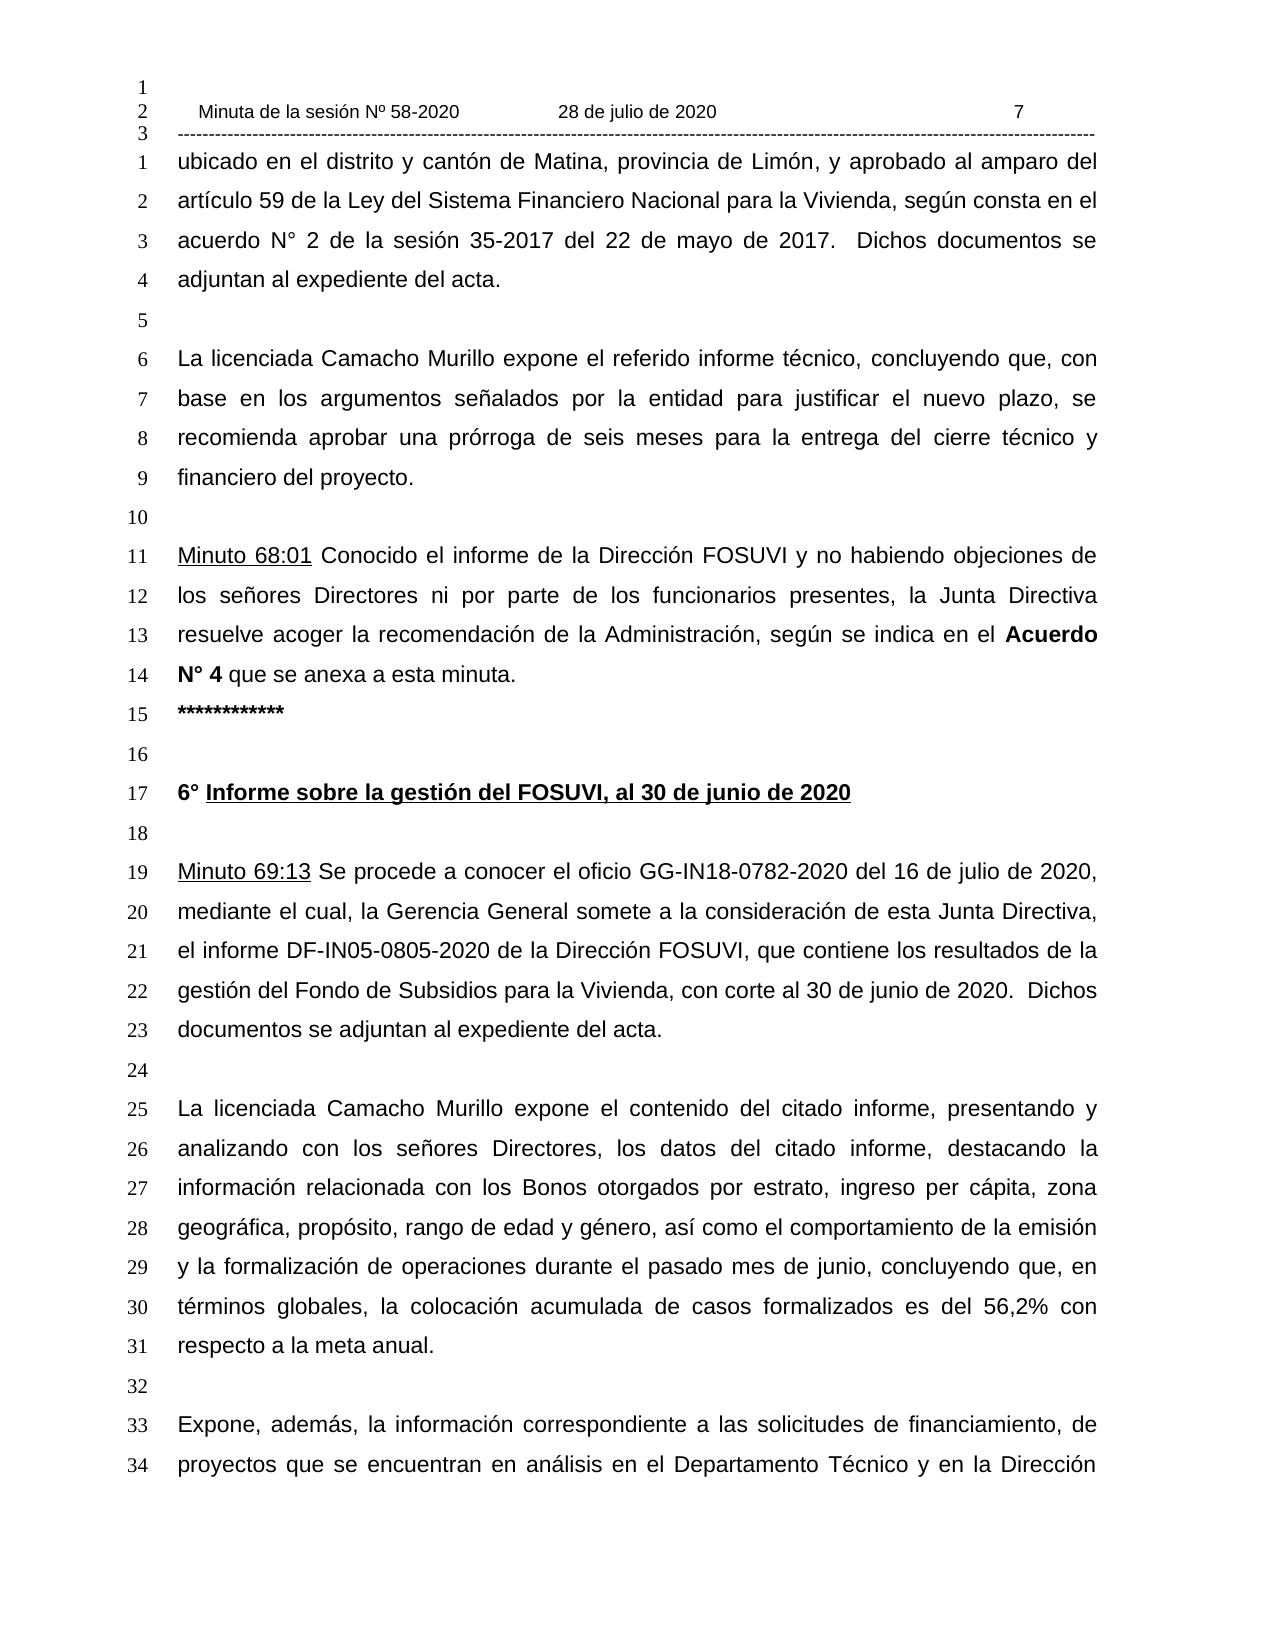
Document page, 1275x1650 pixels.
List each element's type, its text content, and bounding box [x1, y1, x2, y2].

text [177, 1411, 1098, 1477]
text 6° Informe sobre la gestión del FOSUVI, al 30 de junio de 2020 [177, 779, 1098, 806]
text Minuto 68:01 Conocido el informe de la Dirección FOSUVI y no habiendo objeciones de los señores Directores ni por parte de los funcionarios presentes, la Junta Directiva resuelve acoger la recomendación de la Administración, según se indica en el Acuerdo N° 4 que se anexa a esta minuta. [177, 542, 1098, 687]
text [177, 148, 1098, 292]
text ************ [177, 700, 1098, 727]
text Minuto 69:13 Se procede a conocer el oficio GG-IN18-0782-2020 del 16 de julio de 2020, mediante el cual, la Gerencia General somete a la consideración de esta Junta Directiva, el informe DF-IN05-0805-2020 de la Dirección FOSUVI, que contiene los resultados de la gestión del Fondo de Subsidios para la Vivienda, con corte al 30 de junio de 2020. Dichos documentos se adjuntan al expediente del acta. [177, 858, 1098, 1043]
text La licenciada Camacho Murillo expone el referido informe técnico, concluyendo que, con base en los argumentos señalados por la entidad para justificar el nuevo plazo, se recomienda aprobar una prórroga de seis meses para la entrega del cierre técnico y financiero del proyecto. [177, 345, 1098, 490]
text La licenciada Camacho Murillo expone el contenido del citado informe, presentando y analizando con los señores Directores, los datos del citado informe, destacando la información relacionada con los Bonos otorgados por estrato, ingreso per cápita, zona geográfica, propósito, rango de edad y género, así como el comportamiento de la emisión y la formalización de operaciones durante el pasado mes de junio, concluyendo que, en términos globales, la colocación acumulada de casos formalizados es del 56,2% con respecto a la meta anual. [177, 1095, 1098, 1358]
